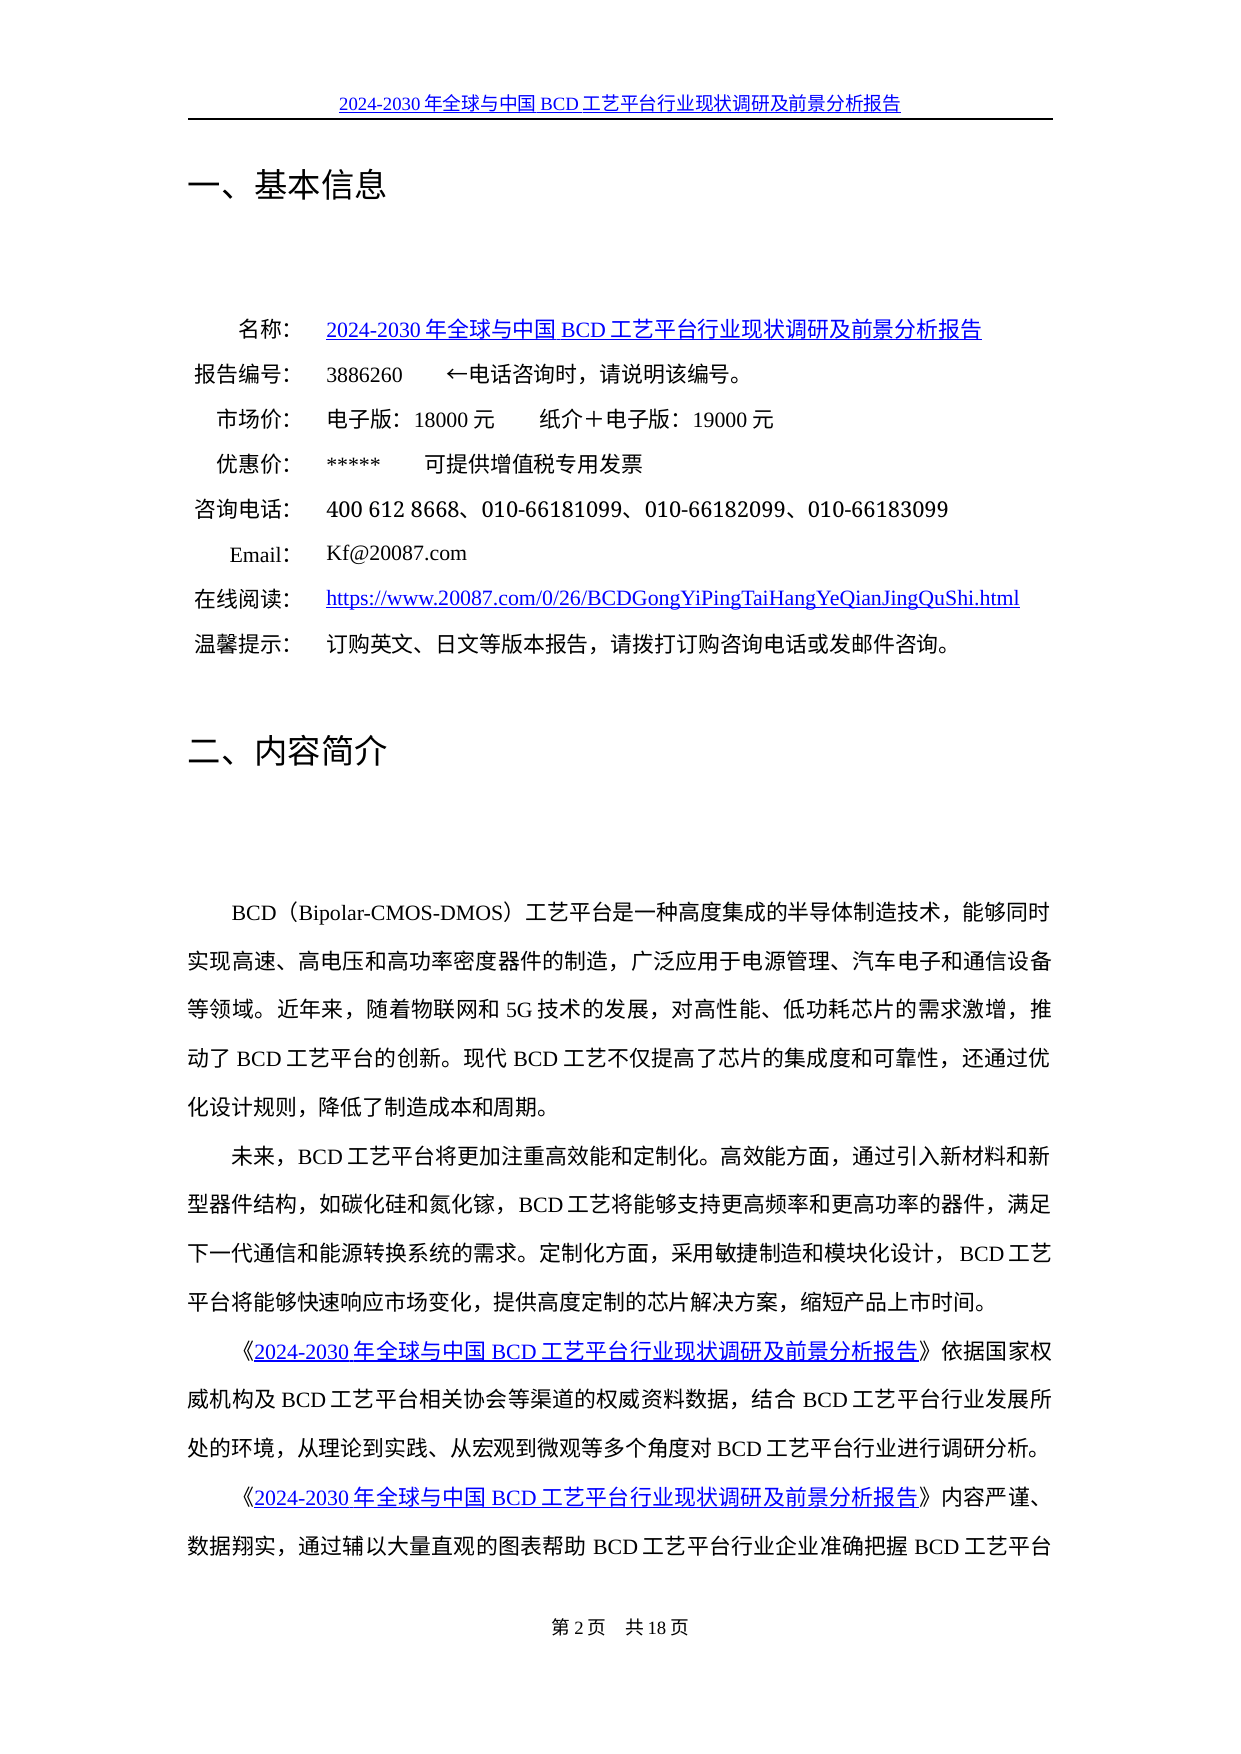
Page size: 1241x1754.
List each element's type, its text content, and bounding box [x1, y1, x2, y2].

table_cell 电子版：18000 元 纸介＋电子版：19000 元 [315, 402, 1073, 447]
title 一、基本信息 [187, 150, 1053, 215]
table_header 2024-2030年全球与中国BCD工艺平台行业现状调研及前景分析报告 [315, 312, 1073, 357]
table_cell 温馨提示： [167, 627, 315, 672]
table_cell Email： [167, 537, 315, 582]
table_cell [315, 582, 1073, 627]
table_cell 订购英文、日文等版本报告，请拨打订购咨询电话或发邮件咨询。 [315, 627, 1073, 672]
table_header 名称： [167, 312, 315, 357]
table_cell 400 612 8668、010-66181099、010-66182099、010-66183099 [315, 492, 1073, 537]
title 二、内容简介 [187, 717, 1053, 782]
table_cell ***** 可提供增值税专用发票 [315, 447, 1073, 492]
table_cell 咨询电话： [167, 492, 315, 537]
table_cell 优惠价： [167, 447, 315, 492]
table_cell 报告编号： [167, 357, 315, 402]
table_cell 3886260 ←电话咨询时，请说明该编号。 [315, 357, 1073, 402]
table_cell 在线阅读： [167, 582, 315, 627]
table_cell 市场价： [167, 402, 315, 447]
table_cell Kf@20087.com [315, 537, 1073, 582]
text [187, 894, 1053, 1561]
